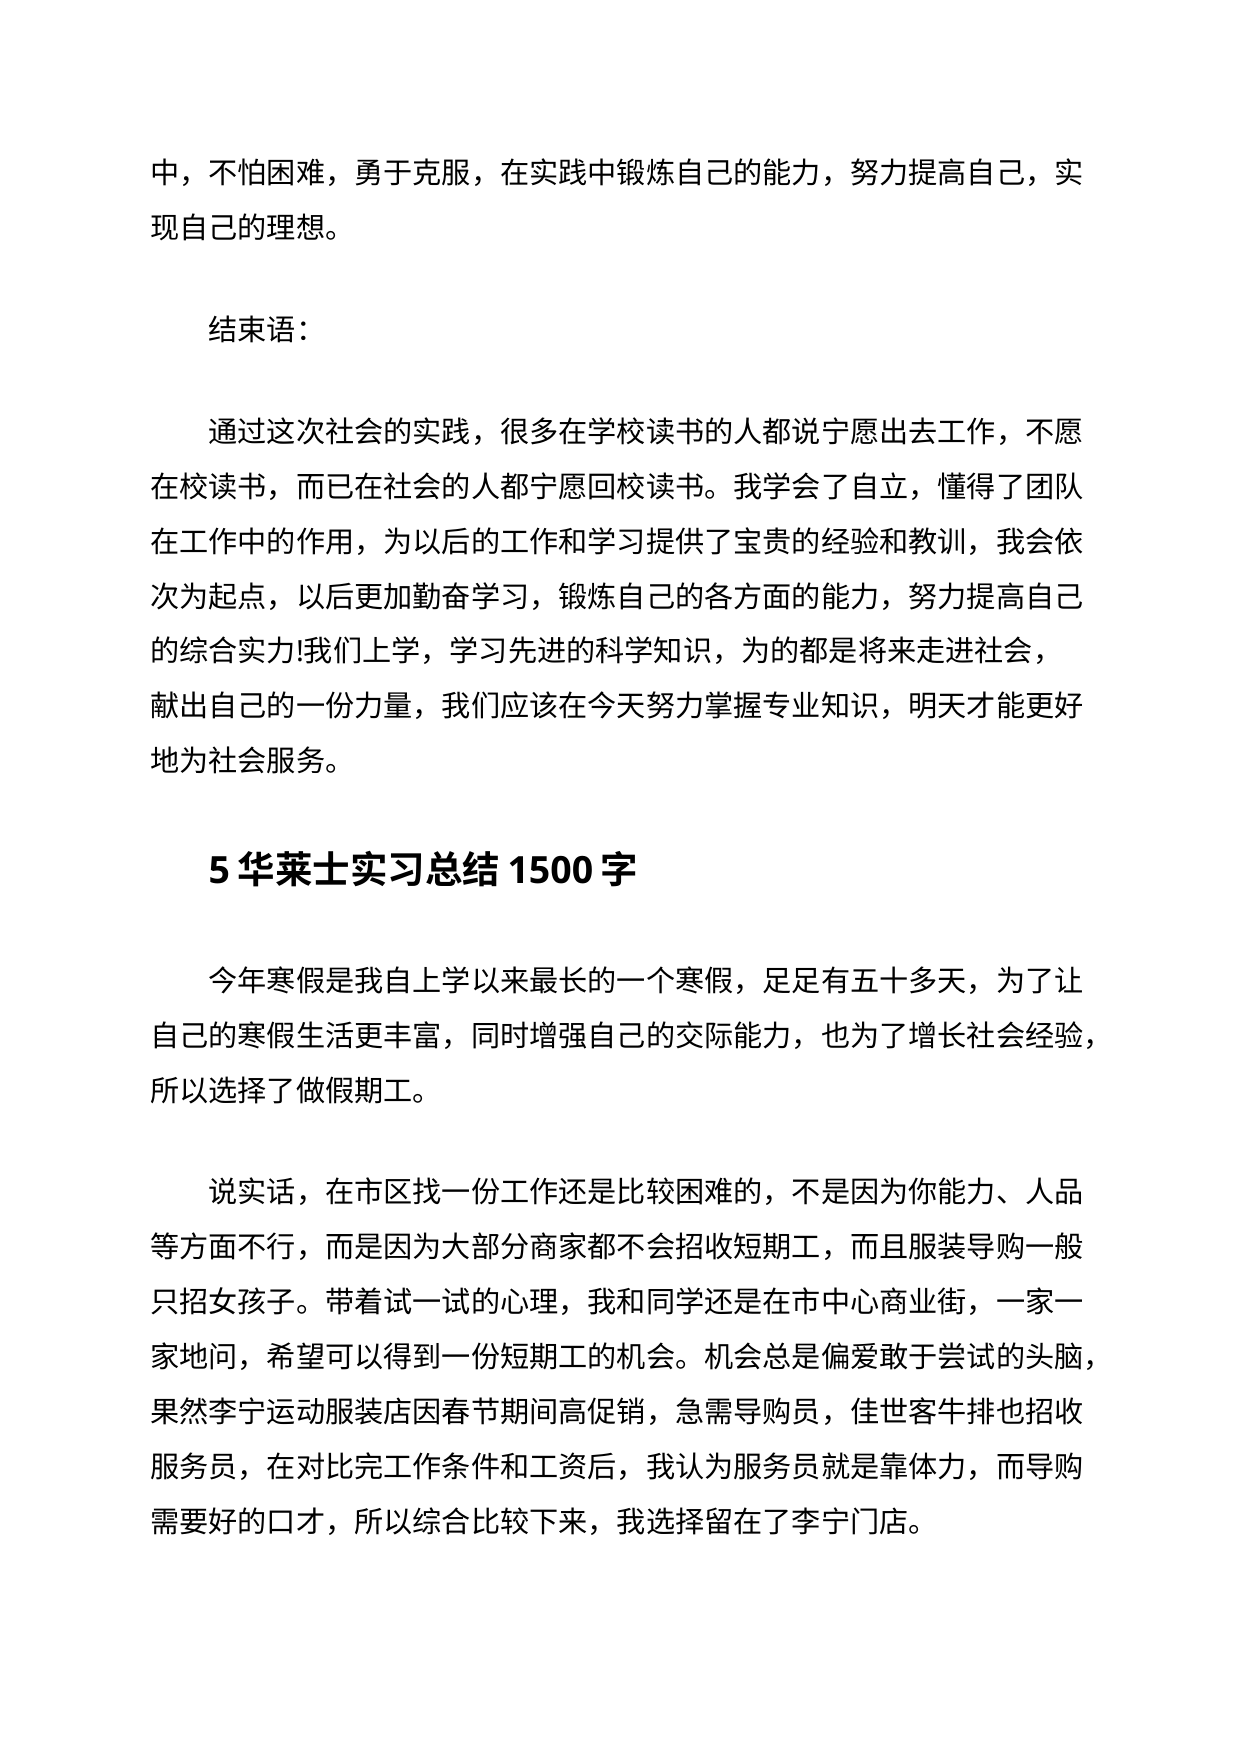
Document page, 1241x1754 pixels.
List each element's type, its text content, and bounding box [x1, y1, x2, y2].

text 结束语： [150, 307, 1090, 349]
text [150, 150, 1090, 247]
text 5华莱士实习总结1500字 [150, 840, 1090, 894]
text 说实话，在市区找一份工作还是比较困难的，不是因为你能力、人品等方面不行，而是因为大部分商家都不会招收短期工，而且服装导购一般只招女孩子。带着试一试的心理，我和同学还是在市中心商业街，一家一家地问，希望可以得到一份短期工的机会。机会总是偏爱敢于尝试的头脑，果然李宁运动服装店因春节期间高促销，急需导购员，佳世客牛排也招收服务员，在对比完工作条件和工资后，我认为服务员就是靠体力，而导购需要好的口才，所以综合比较下来，我选择留在了李宁门店。 [150, 1169, 1090, 1541]
text 今年寒假是我自上学以来最长的一个寒假，足足有五十多天，为了让自己的寒假生活更丰富，同时增强自己的交际能力，也为了增长社会经验，所以选择了做假期工。 [150, 957, 1090, 1109]
text 通过这次社会的实践，很多在学校读书的人都说宁愿出去工作，不愿在校读书，而已在社会的人都宁愿回校读书。我学会了自立，懂得了团队在工作中的作用，为以后的工作和学习提供了宝贵的经验和教训，我会依次为起点，以后更加勤奋学习，锻炼自己的各方面的能力，努力提高自己的综合实力!我们上学，学习先进的科学知识，为的都是将来走进社会，献出自己的一份力量，我们应该在今天努力掌握专业知识，明天才能更好地为社会服务。 [150, 408, 1090, 780]
